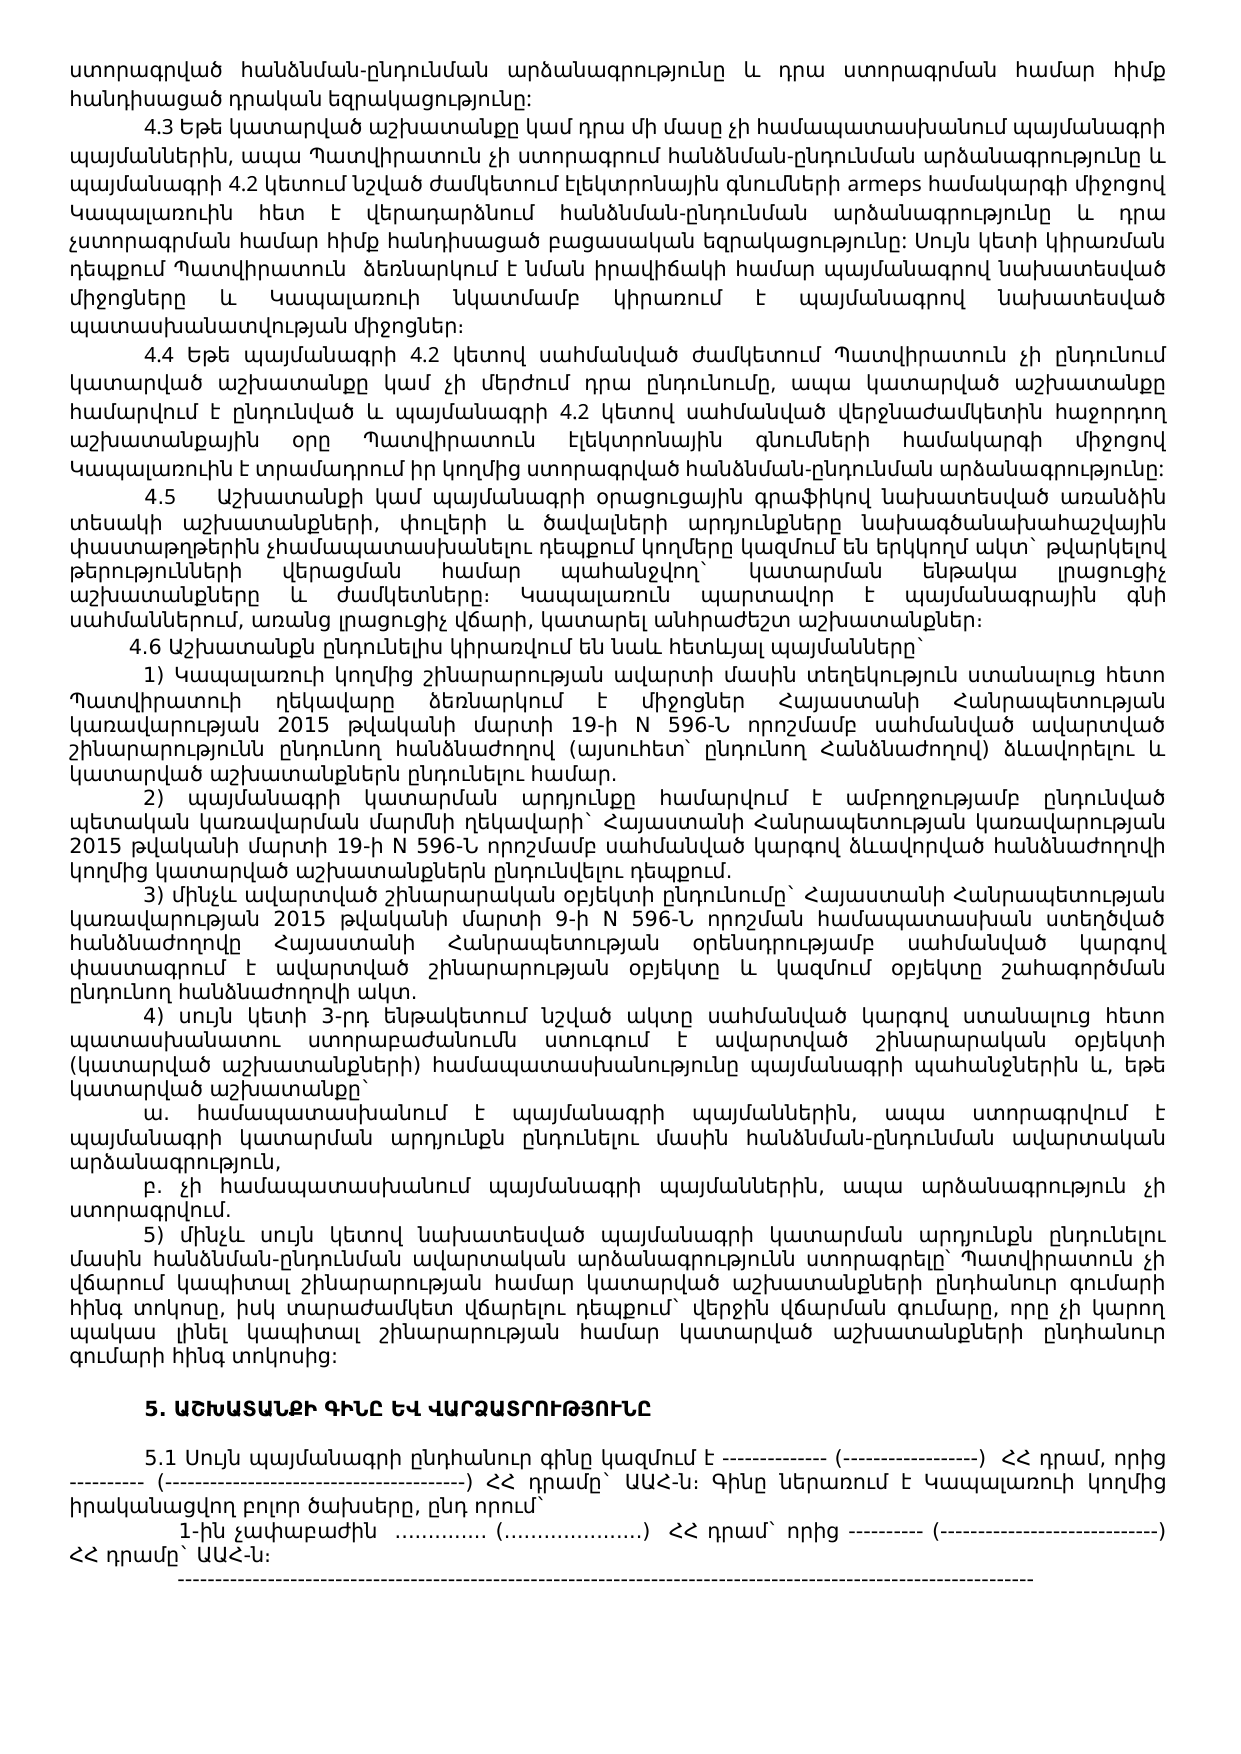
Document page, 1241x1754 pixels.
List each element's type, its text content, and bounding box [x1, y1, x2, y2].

text 5) մինչև սույն կետով նախատեսված պայմանագրի կատարման արդյունքն ընդունելու մասին հանձնման-ընդունման ավարտական արձանագրությունն ստորագրելը՝ Պատվիրատուն չի վճարում կապիտալ շինարարության համար կատարված աշխատանքների ընդհանուր գումարի հինգ տոկոսը, իսկ տարաժամկետ վճարելու դեպքում` վերջին վճարման գումարը, որը չի կարող պակաս լինել կապիտալ շինարարության համար կատարված աշխատանքների ընդհանուր գումարի հինգ տոկոսից: [69, 1223, 1167, 1368]
text 5. ԱՇԽԱՏԱՆՔԻ ԳԻՆԸ ԵՎ ՎԱՐՁԱՏՐՈՒԹՅՈՒՆԸ [69, 1397, 1167, 1422]
text 4.6 Աշխատանքն ընդունելիս կիրառվում են նաև հետևյալ պայմանները` [69, 632, 1167, 660]
text 5.1 Սույն պայմանագրի ընդհանուր գինը կազմում է -------------- (------------------) ՀՀ դրամ, որից ---------- (----------------------------------------) ՀՀ դրամը` ԱԱՀ-ն։ Գինը ներառում է Կապալառուի կողմից իրականացվող բոլոր ծախսերը, ընդ որում` [69, 1446, 1167, 1519]
text 4.3 Եթե կատարված աշխատանքը կամ դրա մի մասը չի համապատասխանում պայմանագրի պայմաններին, ապա Պատվիրատուն չի ստորագրում հանձնման-ընդունման արձանագրությունը և պայմանագրի 4.2 կետում նշված ժամկետում էլեկտրոնային գնումների armeps համակարգի միջոցով Կապալառուին հետ է վերադարձնում հանձնման-ընդունման արձանագրությունը և դրա չստորագրման համար հիմք հանդիսացած բացասական եզրակացությունը: Սույն կետի կիրառման դեպքում Պատվիրատուն ձեռնարկում է նման իրավիճակի համար պայմանագրով նախատեսված միջոցները և Կապալառուի նկատմամբ կիրառում է պայմանագրով նախատեսված պատասխանատվության միջոցներ։ [69, 112, 1167, 340]
text 4.5 Աշխատանքի կամ պայմանագրի օրացուցային գրաֆիկով նախատեսված առանձին տեսակի աշխատանքների, փուլերի և ծավալների արդյունքները նախագծանախահաշվային փաստաթղթերին չհամապատասխանելու դեպքում կողմերը կազմում են երկկողմ ակտ` թվարկելով թերությունների վերացման համար պահանջվող` կատարման ենթակա լրացուցիչ աշխատանքները և ժամկետները։ Կապալառուն պարտավոր է պայմանագրային գնի սահմաններում, առանց լրացուցիչ վճարի, կատարել անհրաժեշտ աշխատանքներ։ [69, 482, 1167, 632]
text ա. համապատասխանում է պայմանագրի պայմաններին, ապա ստորագրվում է պայմանագրի կատարման արդյունքն ընդունելու մասին հանձնման-ընդունման ավարտական արձանագրություն, [69, 1101, 1167, 1174]
text 1-ին չափաբաժին .............. (.....................) ՀՀ դրամ` որից ---------- (-----------------------------) ՀՀ դրամը` ԱԱՀ-ն։ [69, 1519, 1167, 1567]
text բ. չի համապատասխանում պայմանագրի պայմաններին, ապա արձանագրություն չի ստորագրվում. [69, 1174, 1167, 1223]
text 2) պայմանագրի կատարման արդյունքը համարվում է ամբողջությամբ ընդունված պետական կառավարման մարմնի ղեկավարի` Հայաստանի Հանրապետության կառավարության 2015 թվականի մարտի 19-ի N 596-Ն որոշմամբ սահմանված կարգով ձևավորված հանձնաժողովի կողմից կատարված աշխատանքներն ընդունվելու դեպքում. [69, 786, 1167, 883]
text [69, 56, 1167, 112]
text 4) սույն կետի 3-րդ ենթակետում նշված ակտը սահմանված կարգով ստանալուց հետո պատասխանատու ստորաբաժանումն ստուգում է ավարտված շինարարական օբյեկտի (կատարված աշխատանքների) համապատասխանությունը պայմանագրի պահանջներին և, եթե կատարված աշխատանքը` [69, 1004, 1167, 1101]
text 4.4 Եթե պայմանագրի 4.2 կետով սահմանված ժամկետում Պատվիրատուն չի ընդունում կատարված աշխատանքը կամ չի մերժում դրա ընդունումը, ապա կատարված աշխատանքը համարվում է ընդունված և պայմանագրի 4.2 կետով սահմանված վերջնաժամկետին հաջորդող աշխատանքային օրը Պատվիրատուն էլեկտրոնային գնումների համակարգի միջոցով Կապալառուին է տրամադրում իր կողմից ստորագրված հանձնման-ընդունման արձանագրությունը: [69, 340, 1167, 482]
text ------------------------------------------------------------------------------------------------------------------ [69, 1567, 1167, 1592]
text 3) մինչև ավարտված շինարարական օբյեկտի ընդունումը` Հայաստանի Հանրապետության կառավարության 2015 թվականի մարտի 9-ի N 596-Ն որոշման համապատասխան ստեղծված հանձնաժողովը Հայաստանի Հանրապետության օրենսդրությամբ սահմանված կարգով փաստագրում է ավարտված շինարարության օբյեկտը և կազմում օբյեկտը շահագործման ընդունող հանձնաժողովի ակտ. [69, 883, 1167, 1004]
text 1) Կապալառուի կողմից շինարարության ավարտի մասին տեղեկություն ստանալուց հետո Պատվիրատուի ղեկավարը ձեռնարկում է միջոցներ Հայաստանի Հանրապետության կառավարության 2015 թվականի մարտի 19-ի N 596-Ն որոշմամբ սահմանված ավարտված շինարարությունն ընդունող հանձնաժողով (այսուհետ՝ ընդունող Հանձնաժողով) ձևավորելու և կատարված աշխատանքներն ընդունելու համար. [69, 660, 1167, 786]
